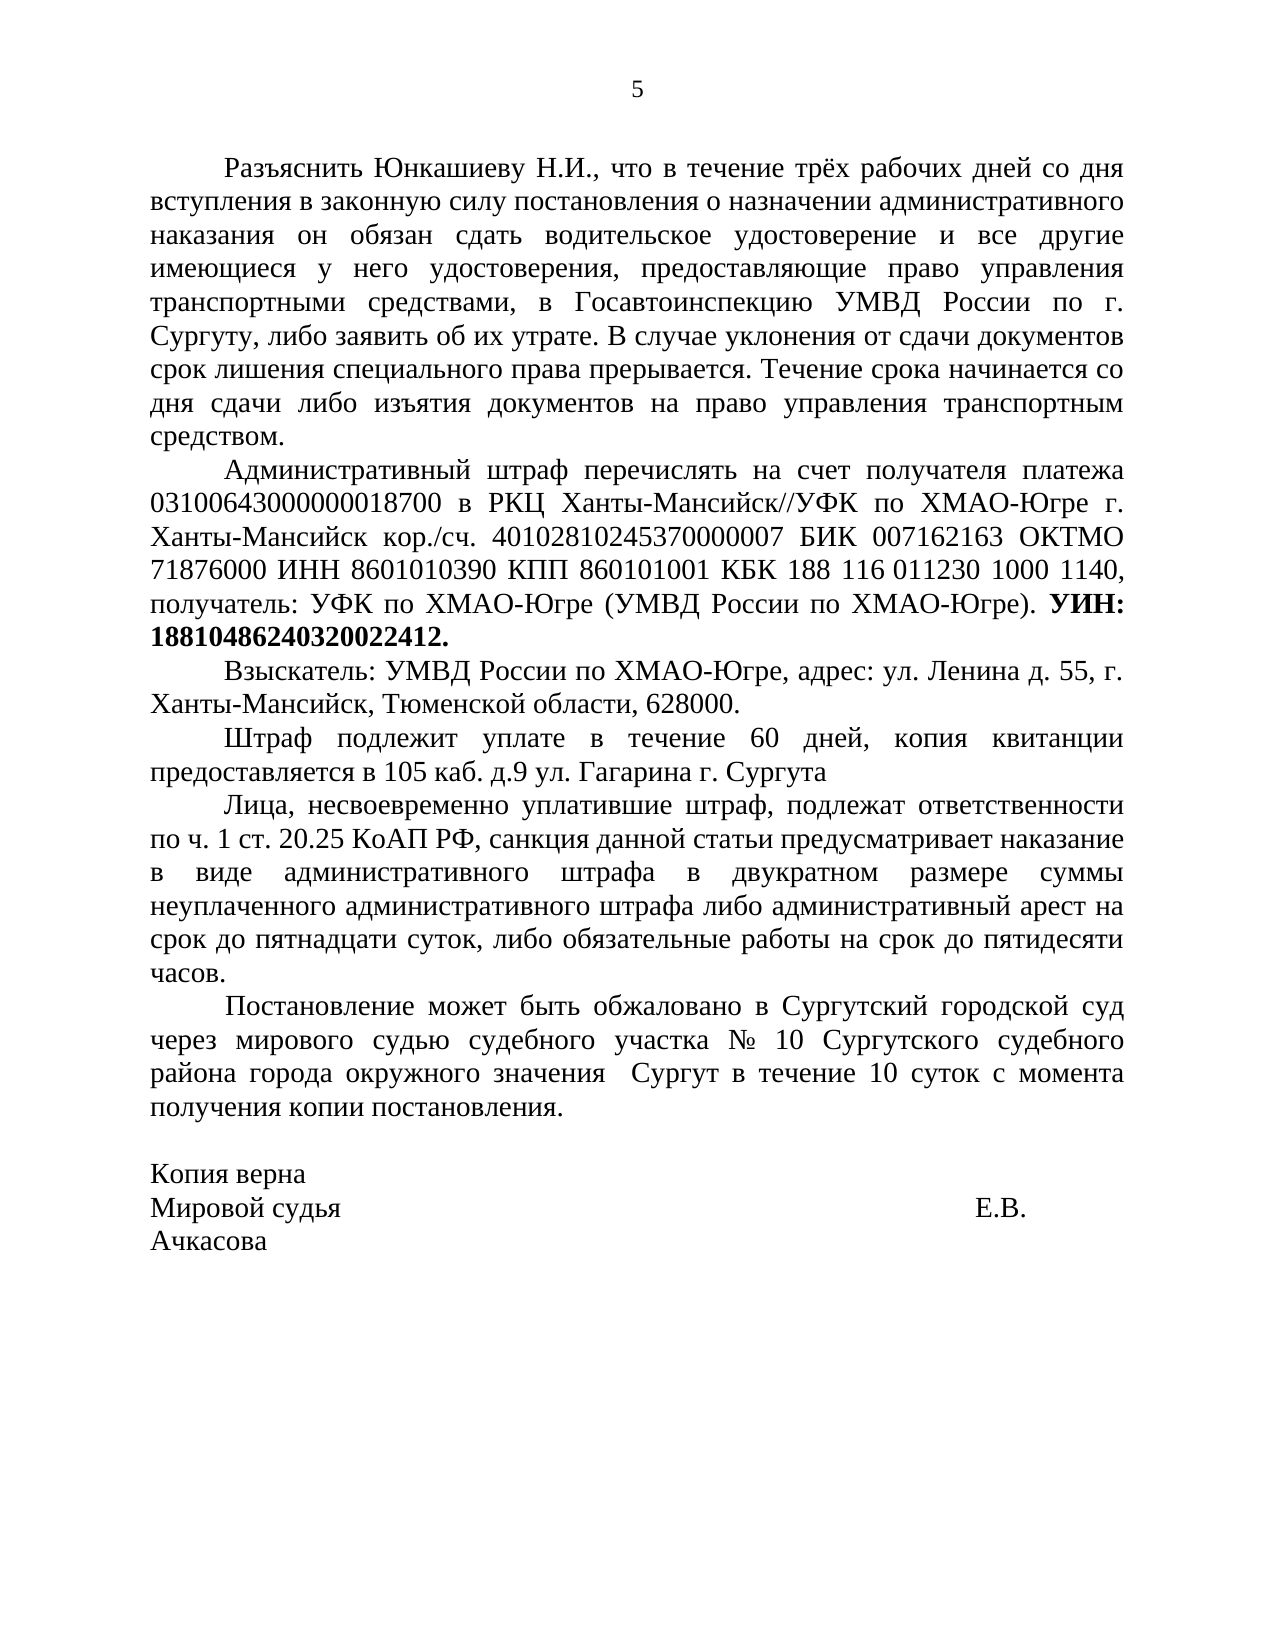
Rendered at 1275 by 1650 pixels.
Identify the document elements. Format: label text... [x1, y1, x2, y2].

text Штраф подлежит уплате в течение 60 дней, копия квитанции предоставляется в 105 каб. д.9 ул. Гагарина г. Сургута [150, 720, 1125, 787]
text Мировой судья Е.В. Ачкасова [150, 1190, 1125, 1257]
text Лица, несвоевременно уплатившие штраф, подлежат ответственности по ч. 1 ст. 20.25 КоАП РФ, санкция данной статьи предусматривает наказание в виде административного штрафа в двукратном размере суммы неуплаченного административного штрафа либо административный арест на срок до пятнадцати суток, либо обязательные работы на срок до пятидесяти часов. [150, 787, 1125, 988]
text Административный штраф перечислять на счет получателя платежа 03100643000000018700 в РКЦ Ханты-Мансийск//УФК по ХМАО-Югре г. Ханты-Мансийск кор./сч. 40102810245370000007 БИК 007162163 ОКТМО 71876000 ИНН 8601010390 КПП 860101001 КБК 188 116 011230 1000 1140, получатель: УФК по ХМАО-Югре (УМВД России по ХМАО-Югре). УИН: 18810486240320022412. [150, 452, 1125, 653]
text Копия верна [150, 1156, 1125, 1190]
text Разъяснить Юнкашиеву Н.И., что в течение трёх рабочих дней со дня вступления в законную силу постановления о назначении административного наказания он обязан сдать водительское удостоверение и все другие имеющиеся у него удостоверения, предоставляющие право управления транспортными средствами, в Госавтоинспекцию УМВД России по г. Сургуту, либо заявить об их утрате. В случае уклонения от сдачи документов срок лишения специального права прерывается. Течение срока начинается со дня сдачи либо изъятия документов на право управления транспортным средством. [150, 150, 1125, 452]
text Постановление может быть обжаловано в Сургутский городской суд через мирового судью судебного участка № 10 Сургутского судебного района города окружного значения Сургут в течение 10 суток с момента получения копии постановления. [150, 988, 1125, 1123]
text Взыскатель: УМВД России по ХМАО-Югре, адрес: ул. Ленина д. 55, г. Ханты-Мансийск, Тюменской области, 628000. [150, 653, 1125, 720]
